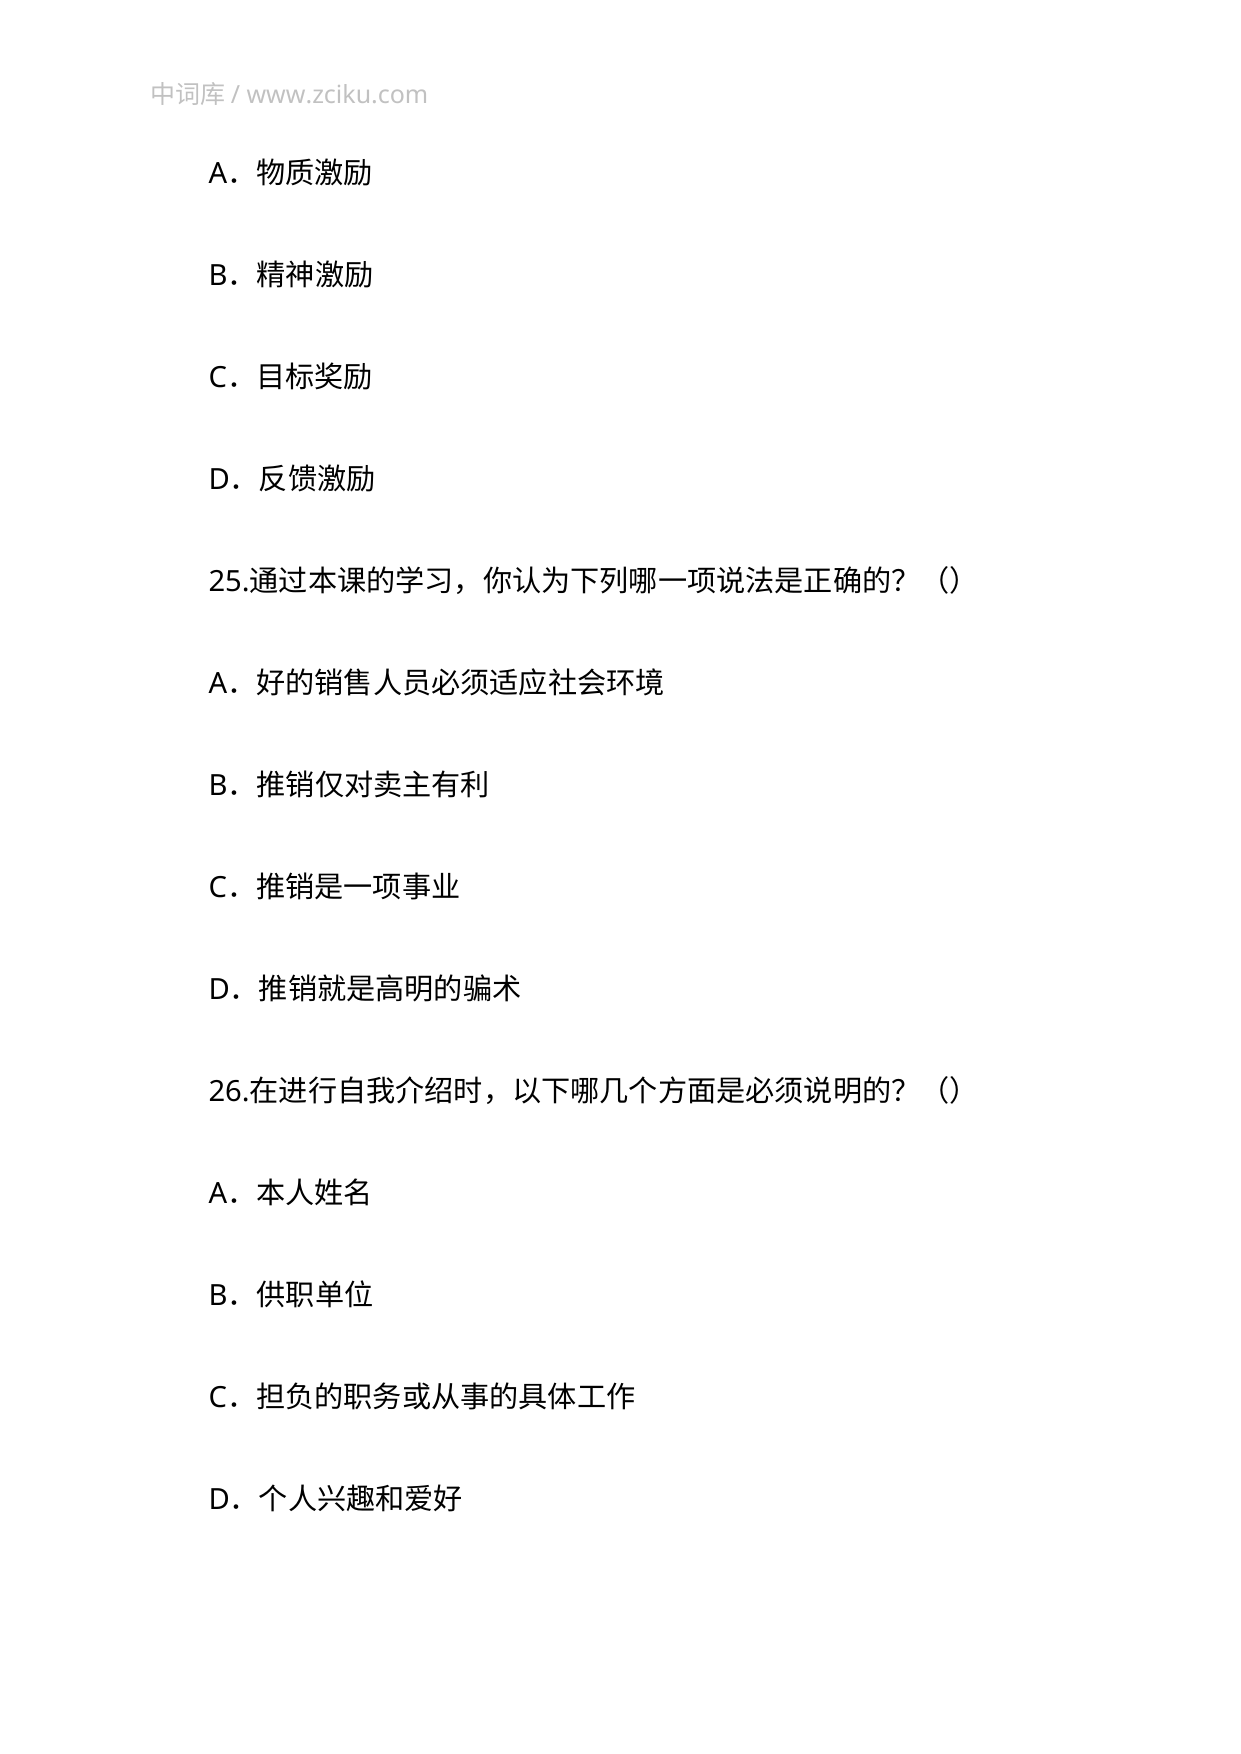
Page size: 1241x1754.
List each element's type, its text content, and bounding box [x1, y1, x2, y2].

text C．推销是一项事业 [150, 864, 1090, 906]
text A．好的销售人员必须适应社会环境 [150, 660, 1090, 702]
text A．物质激励 [150, 150, 1090, 192]
text D．推销就是高明的骗术 [150, 966, 1090, 1008]
text C．担负的职务或从事的具体工作 [150, 1374, 1090, 1416]
text A．本人姓名 [150, 1170, 1090, 1212]
text B．供职单位 [150, 1272, 1090, 1314]
text D．个人兴趣和爱好 [150, 1476, 1090, 1518]
text C．目标奖励 [150, 354, 1090, 396]
text B．推销仅对卖主有利 [150, 762, 1090, 804]
text 25.通过本课的学习，你认为下列哪一项说法是正确的？（） [150, 558, 1090, 600]
text 26.在进行自我介绍时，以下哪几个方面是必须说明的？（） [150, 1068, 1090, 1110]
text D．反馈激励 [150, 456, 1090, 498]
text B．精神激励 [150, 252, 1090, 294]
